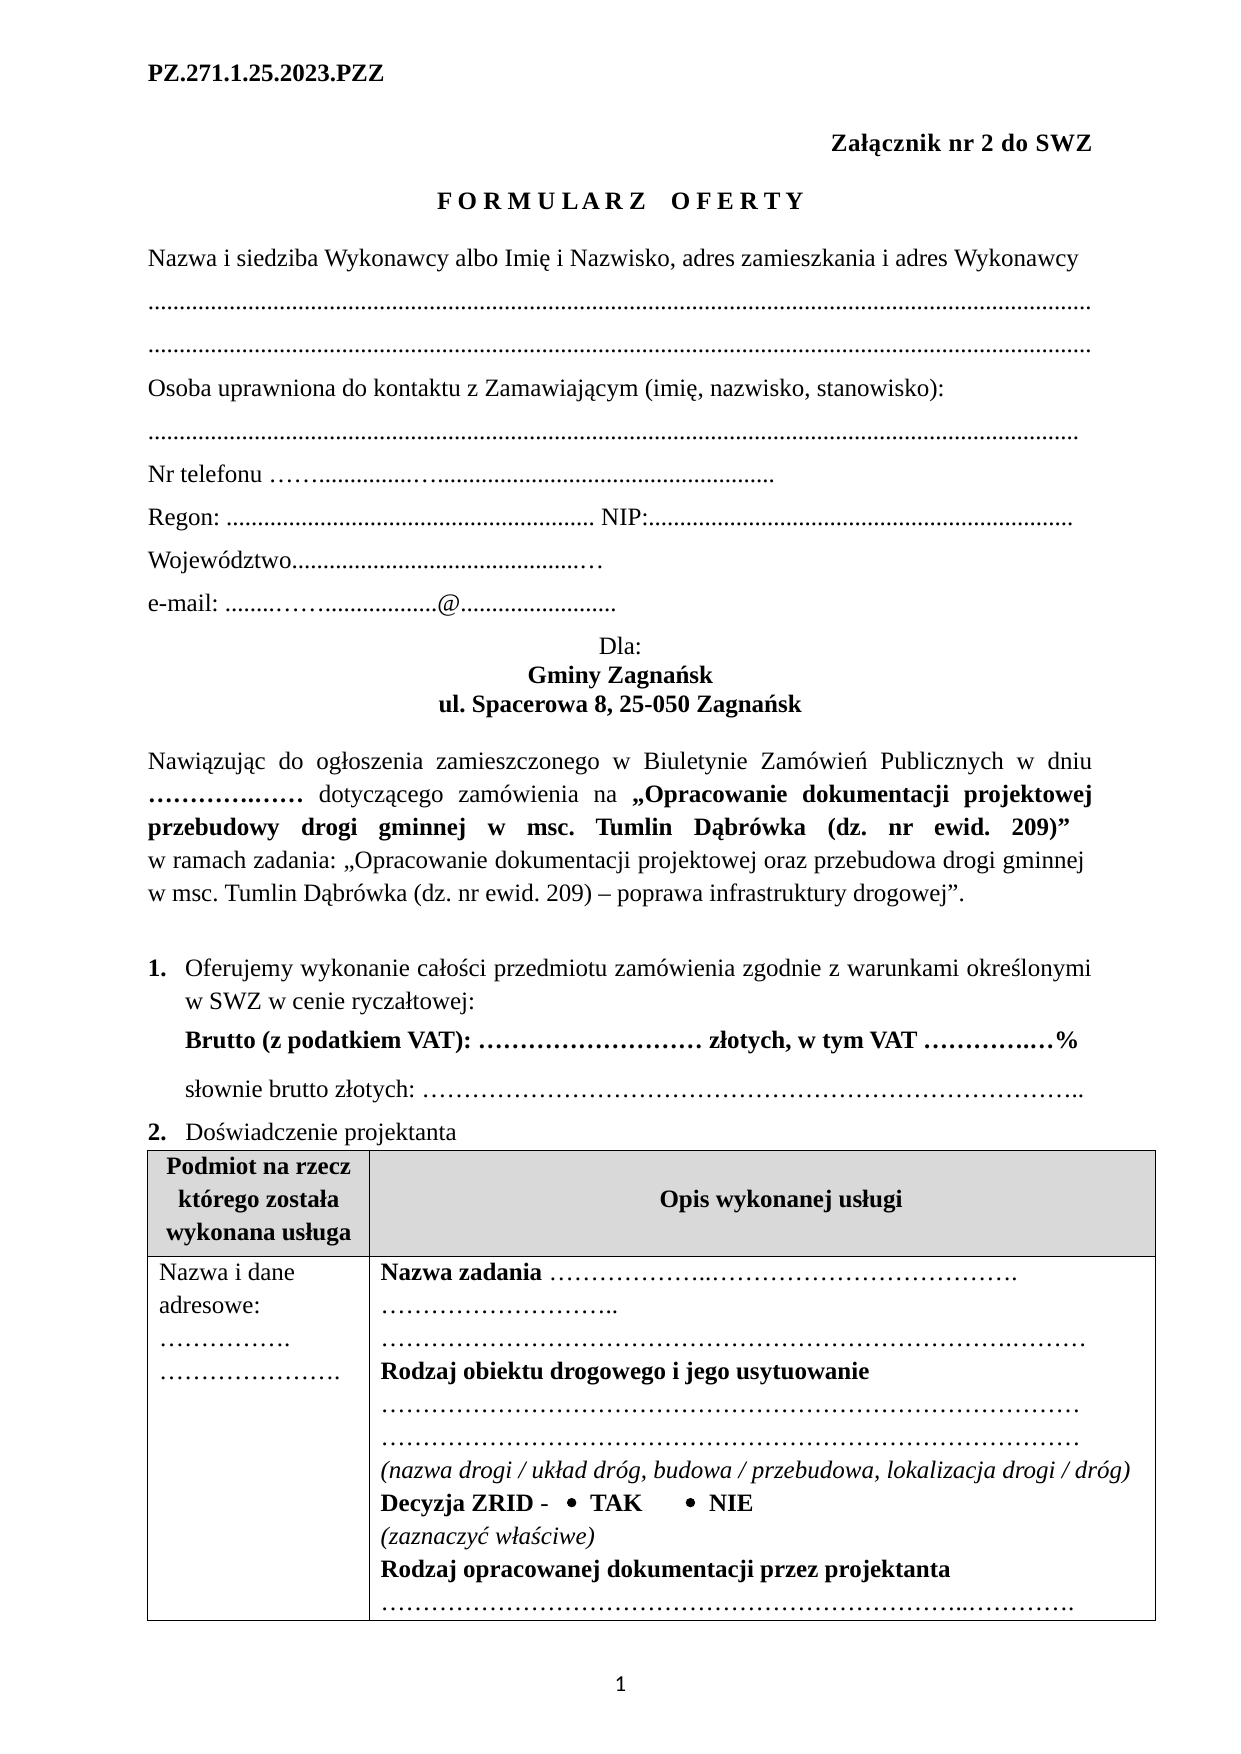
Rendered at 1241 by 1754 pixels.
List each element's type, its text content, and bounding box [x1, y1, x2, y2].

text .............................................................................................................................................................................................................................................................................................................. [148, 286, 1093, 358]
text Województwo..............................................… [148, 545, 1093, 574]
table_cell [148, 1257, 369, 1620]
text Gminy Zagnańsk [148, 660, 1093, 689]
text ..................................................................................................................................................... [148, 416, 1093, 444]
text Nawiązując do ogłoszenia zamieszczonego w Biuletynie Zamówień Publicznych w dniu ………….…… dotyczącego zamówienia na „Opracowanie dokumentacji projektowej przebudowy drogi gminnej w msc. Tumlin Dąbrówka (dz. nr ewid. 209)” w ramach zadania: „Opracowanie dokumentacji projektowej oraz przebudowa drogi gminnej w msc. Tumlin Dąbrówka (dz. nr ewid. 209) – poprawa infrastruktury drogowej”. [148, 746, 1093, 907]
table_header Podmiot na rzecz którego została wykonana usługa [148, 1151, 369, 1256]
text Załącznik nr 2 do SWZ [148, 128, 1093, 157]
text ul. Spacerowa 8, 25-050 Zagnańsk [148, 689, 1093, 718]
text Nazwa i siedziba Wykonawcy albo Imię i Nazwisko, adres zamieszkania i adres Wykonawcy [148, 243, 1093, 272]
text Dla: [148, 631, 1093, 660]
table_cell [370, 1257, 1155, 1620]
text F O R M U L A R Z O F E R T Y [148, 186, 1093, 214]
list Oferujemy wykonanie całości przedmiotu zamówienia zgodnie z warunkami określonymi w SWZ w cenie ryczałtowej: [148, 953, 1093, 1014]
text e-mail: ........……..................@......................... [148, 588, 1093, 617]
text Nr telefonu ……...............…...................................................... [148, 459, 1093, 488]
list Doświadczenie projektanta [148, 1117, 1093, 1146]
text Osoba uprawniona do kontaktu z Zamawiającym (imię, nazwisko, stanowisko): [148, 373, 1093, 401]
table_header Opis wykonanej usługi [370, 1151, 1155, 1256]
text Regon: ........................................................... NIP:.................................................................... [148, 502, 1093, 531]
text Brutto (z podatkiem VAT): ……………………… złotych, w tym VAT ………….…% [185, 1025, 1093, 1053]
text słownie brutto złotych: …………………………………………………………………….. [185, 1074, 1093, 1103]
